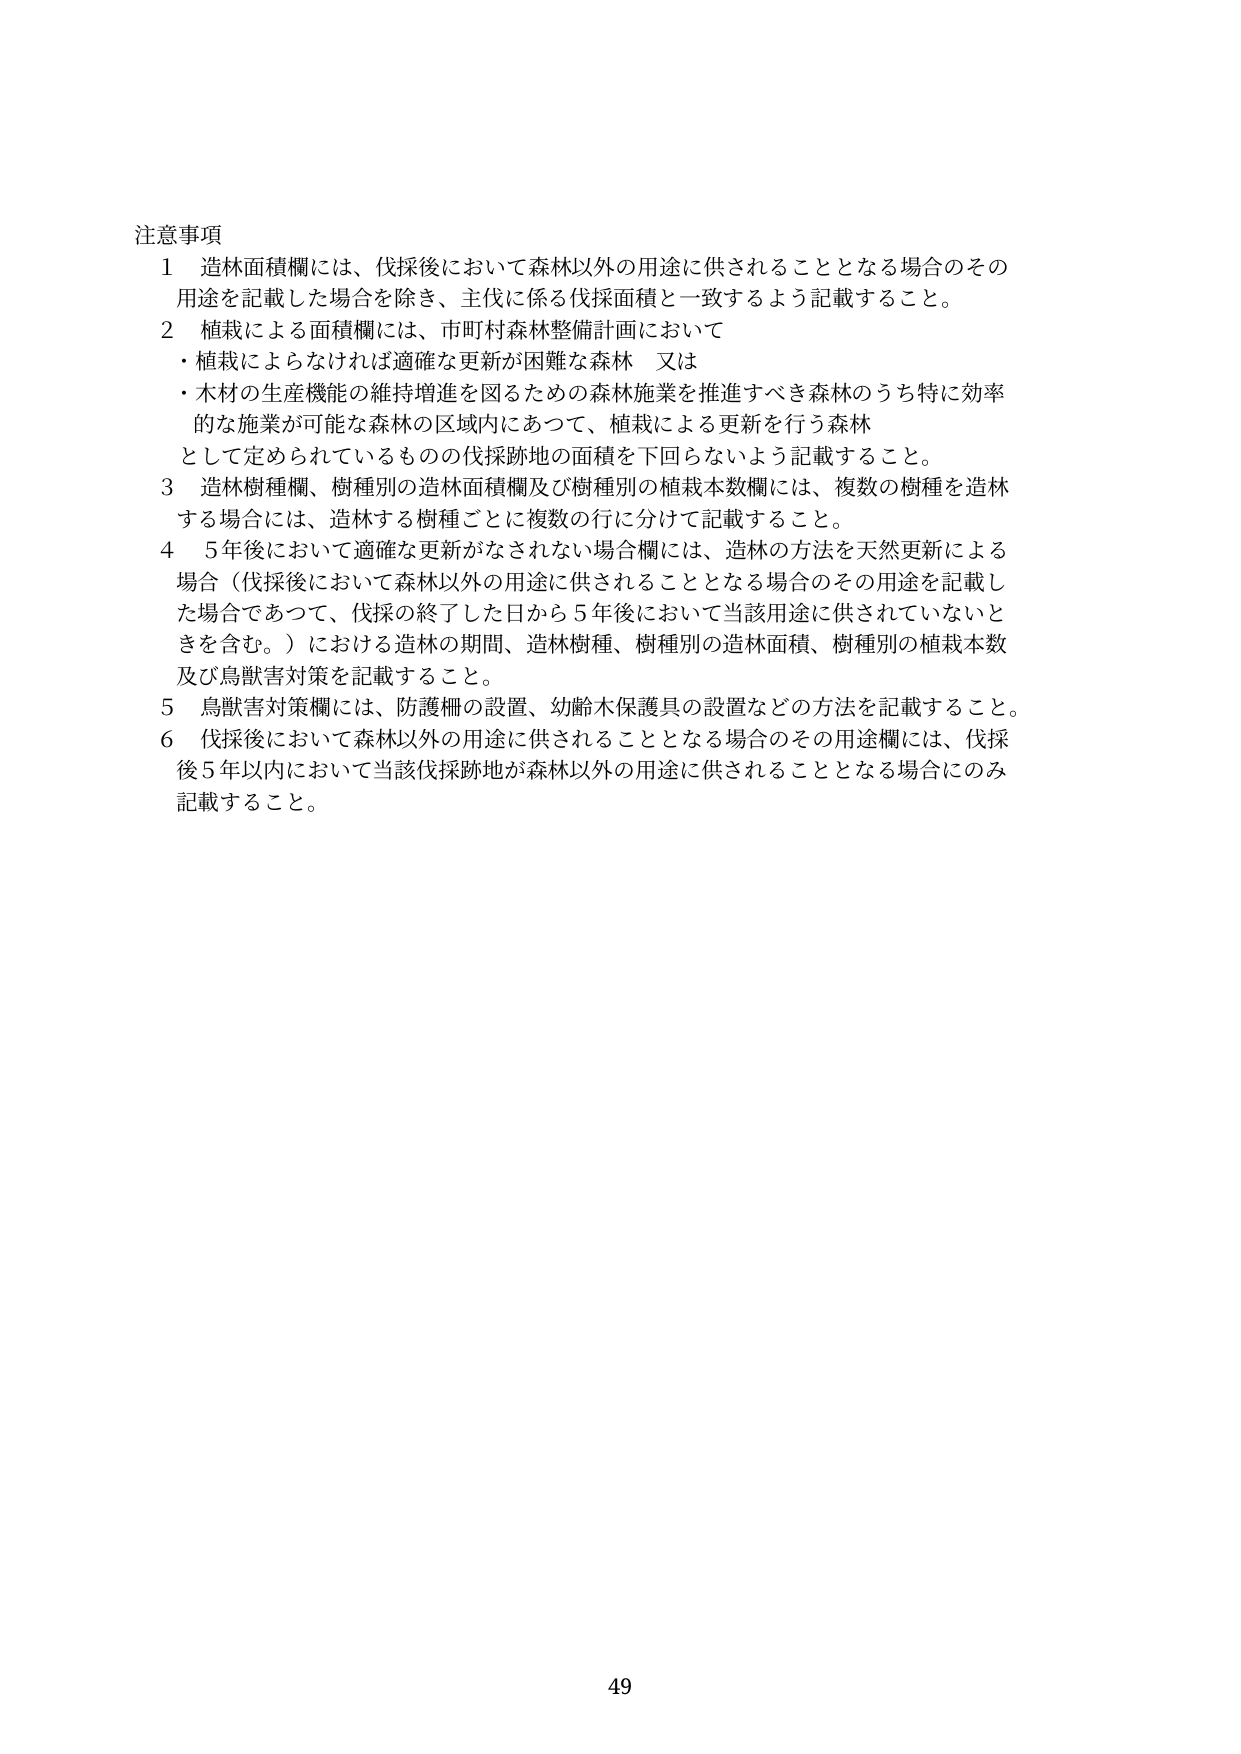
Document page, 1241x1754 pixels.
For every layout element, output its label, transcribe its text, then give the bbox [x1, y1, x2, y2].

text １ 造林面積欄には、伐採後において森林以外の用途に供されることとなる場合のその用途を記載した場合を除き、主伐に係る伐採面積と一致するよう記載すること。 [156, 250, 1028, 313]
text ・木材の生産機能の維持増進を図るための森林施業を推進すべき森林のうち特に効率的な施業が可能な森林の区域内にあつて、植栽による更新を行う森林 [173, 376, 1013, 439]
text ・植栽によらなければ適確な更新が困難な森林 又は [173, 344, 1028, 376]
text ６ 伐採後において森林以外の用途に供されることとなる場合のその用途欄には、伐採後５年以内において当該伐採跡地が森林以外の用途に供されることとなる場合にのみ記載すること。 [156, 722, 1028, 816]
text ３ 造林樹種欄、樹種別の造林面積欄及び樹種別の植栽本数欄には、複数の樹種を造林する場合には、造林する樹種ごとに複数の行に分けて記載すること。 [156, 470, 1028, 533]
text 注意事項 [134, 219, 1128, 250]
text ５ 鳥獣害対策欄には、防護柵の設置、幼齢木保護具の設置などの方法を記載すること。 [156, 691, 1028, 722]
text ４ ５年後において適確な更新がなされない場合欄には、造林の方法を天然更新による場合（伐採後において森林以外の用途に供されることとなる場合のその用途を記載した場合であつて、伐採の終了した日から５年後において当該用途に供されていないときを含む。）における造林の期間、造林樹種、樹種別の造林面積、樹種別の植栽本数及び鳥獣害対策を記載すること。 [156, 533, 1028, 691]
text ２ 植栽による面積欄には、市町村森林整備計画において [156, 313, 1028, 344]
text として定められているものの伐採跡地の面積を下回らないよう記載すること。 [156, 439, 1028, 470]
